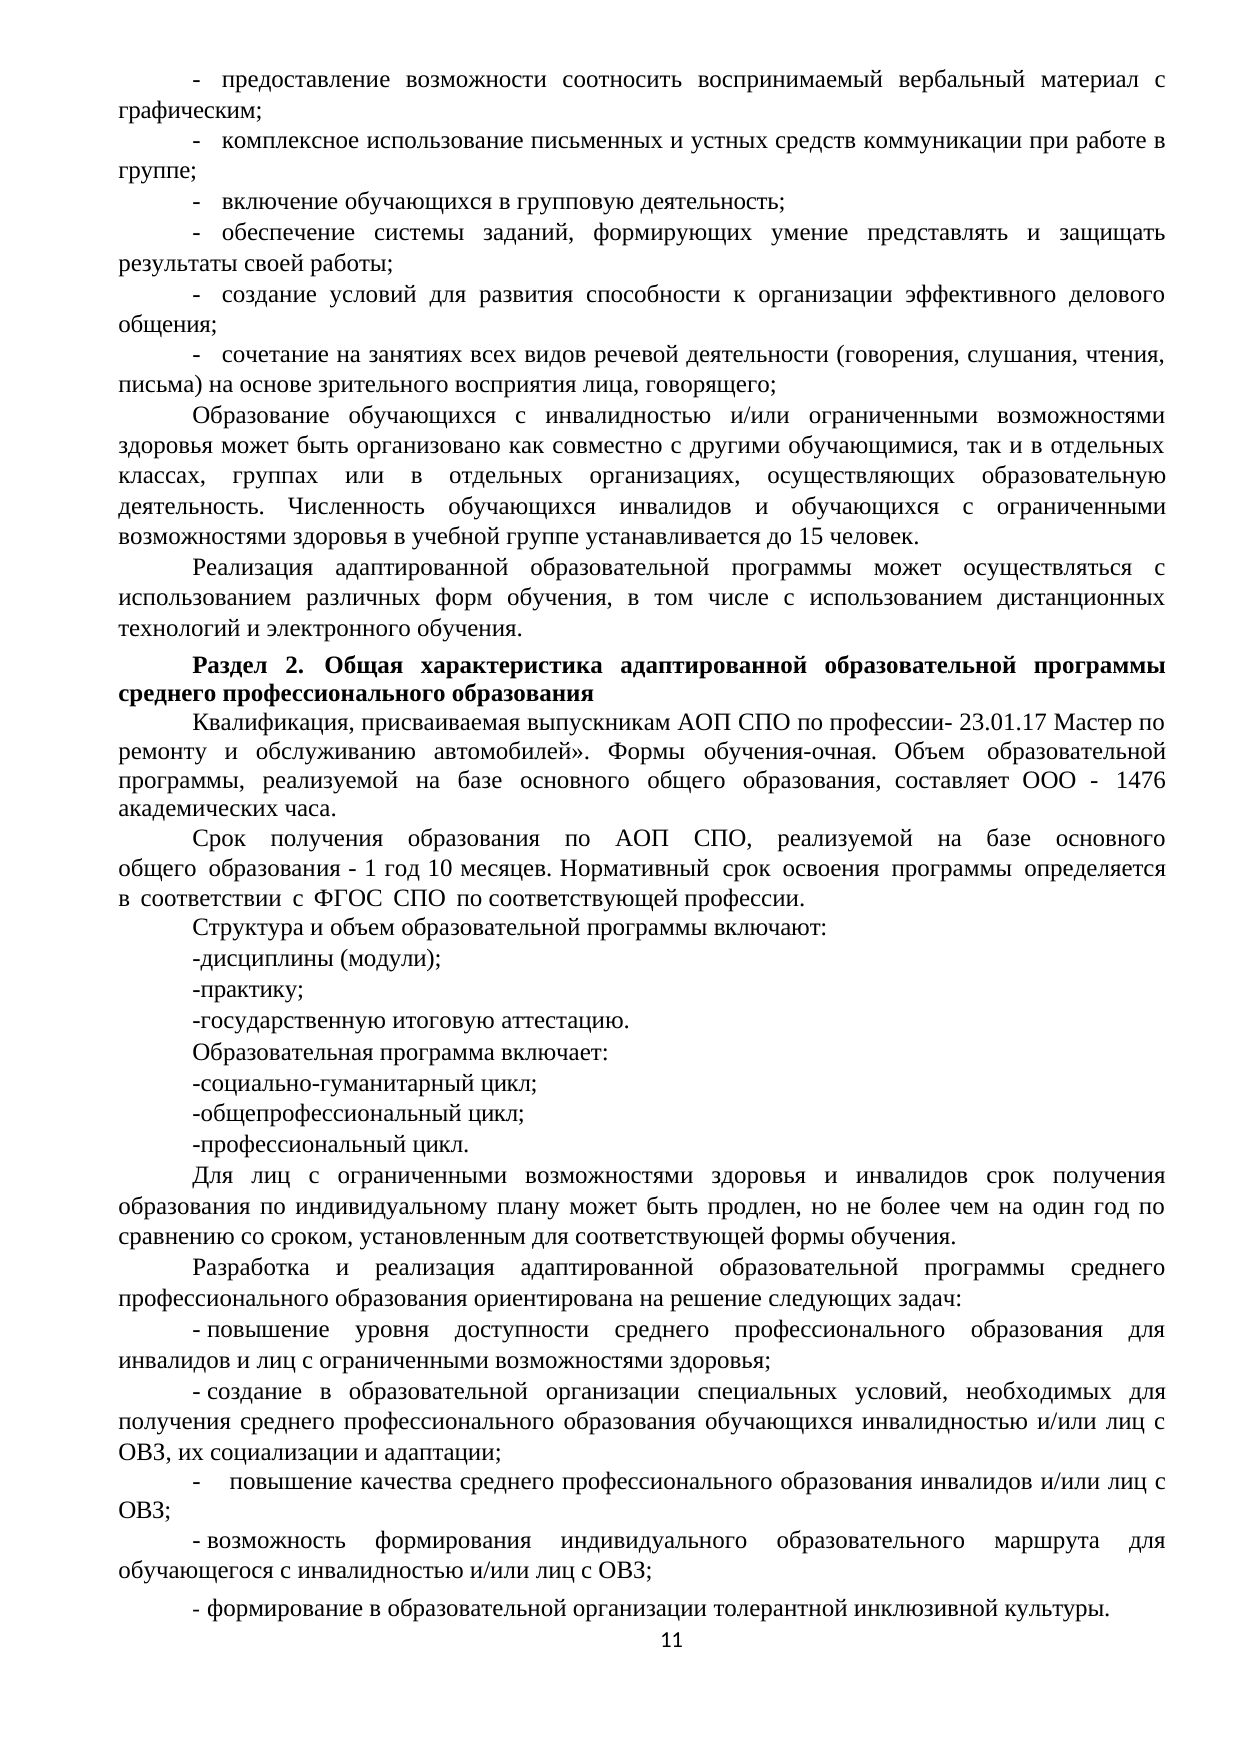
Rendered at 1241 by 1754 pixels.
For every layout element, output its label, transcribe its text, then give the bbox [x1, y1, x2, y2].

list предоставление возможности соотносить воспринимаемый вербальный материал с графическим; [118, 64, 1166, 123]
text Квалификация, присваиваемая выпускникам АОП СПО по профессии- 23.01.17 Мастер по ремонту и обслуживанию автомобилей». Формы обучения-очная. Объем образовательной программы, реализуемой на базе основного общего образования, составляет ООО - 1476 академических часа. [118, 707, 1166, 822]
list обеспечение системы заданий, формирующих умение представлять и защищать результаты своей работы; [118, 217, 1166, 276]
list включение обучающихся в групповую деятельность; [118, 186, 1166, 215]
text Образование обучающихся с инвалидностью и/или ограниченными возможностями здоровья может быть организовано как совместно с другими обучающимися, так и в отдельных классах, группах или в отдельных организациях, осуществляющих образовательную деятельность. Численность обучающихся инвалидов и обучающихся с ограниченными возможностями здоровья в учебной группе устанавливается до 15 человек. [118, 400, 1166, 550]
text Образовательная программа включает: [118, 1037, 1166, 1066]
text -общепрофессиональный цикл; [118, 1098, 1166, 1127]
list создание в образовательной организации специальных условий, необходимых для получения среднего профессионального образования обучающихся инвалидностью и/или лиц с ОВЗ, их социализации и адаптации; [118, 1376, 1166, 1465]
text Для лиц с ограниченными возможностями здоровья и инвалидов срок получения образования по индивидуальному плану может быть продлен, но не более чем на один год по сравнению со сроком, установленным для соответствующей формы обучения. [118, 1160, 1166, 1250]
list повышение качества среднего профессионального образования инвалидов и/или лиц с ОВЗ; [118, 1467, 1166, 1524]
list формирование в образовательной организации толерантной инклюзивной культуры. [118, 1593, 1166, 1622]
list комплексное использование письменных и устных средств коммуникации при работе в группе; [118, 125, 1166, 184]
text -дисциплины (модули); [118, 943, 1166, 972]
text -профессиональный цикл. [118, 1129, 1166, 1158]
text Структура и объем образовательной программы включают: [118, 913, 1166, 941]
list возможность формирования индивидуального образовательного маршрута для обучающегося с инвалидностью и/или лиц с ОВЗ; [118, 1525, 1166, 1584]
text -государственную итоговую аттестацию. [118, 1005, 1166, 1034]
list повышение уровня доступности среднего профессионального образования для инвалидов и лиц с ограниченными возможностями здоровья; [118, 1314, 1166, 1373]
text -практику; [118, 974, 1166, 1003]
text Реализация адаптированной образовательной программы может осуществляться с использованием различных форм обучения, в том числе с использованием дистанционных технологий и электронного обучения. [118, 552, 1166, 642]
list создание условий для развития способности к организации эффективного делового общения; [118, 279, 1166, 338]
text -социально-гуманитарный цикл; [118, 1068, 1166, 1097]
list сочетание на занятиях всех видов речевой деятельности (говорения, слушания, чтения, письма) на основе зрительного восприятия лица, говорящего; [118, 339, 1166, 398]
subtitle Раздел 2. Общая характеристика адаптированной образовательной программы среднего профессионального образования [118, 651, 1166, 707]
text Разработка и реализация адаптированной образовательной программы среднего профессионального образования ориентирована на решение следующих задач: [118, 1252, 1166, 1311]
text Срок получения образования по АОП СПО, реализуемой на базе основного общего образования - 1 год 10 месяцев. Нормативный срок освоения программы определяется в соответствии с ФГОС СПО по соответствующей профессии. [118, 823, 1166, 912]
